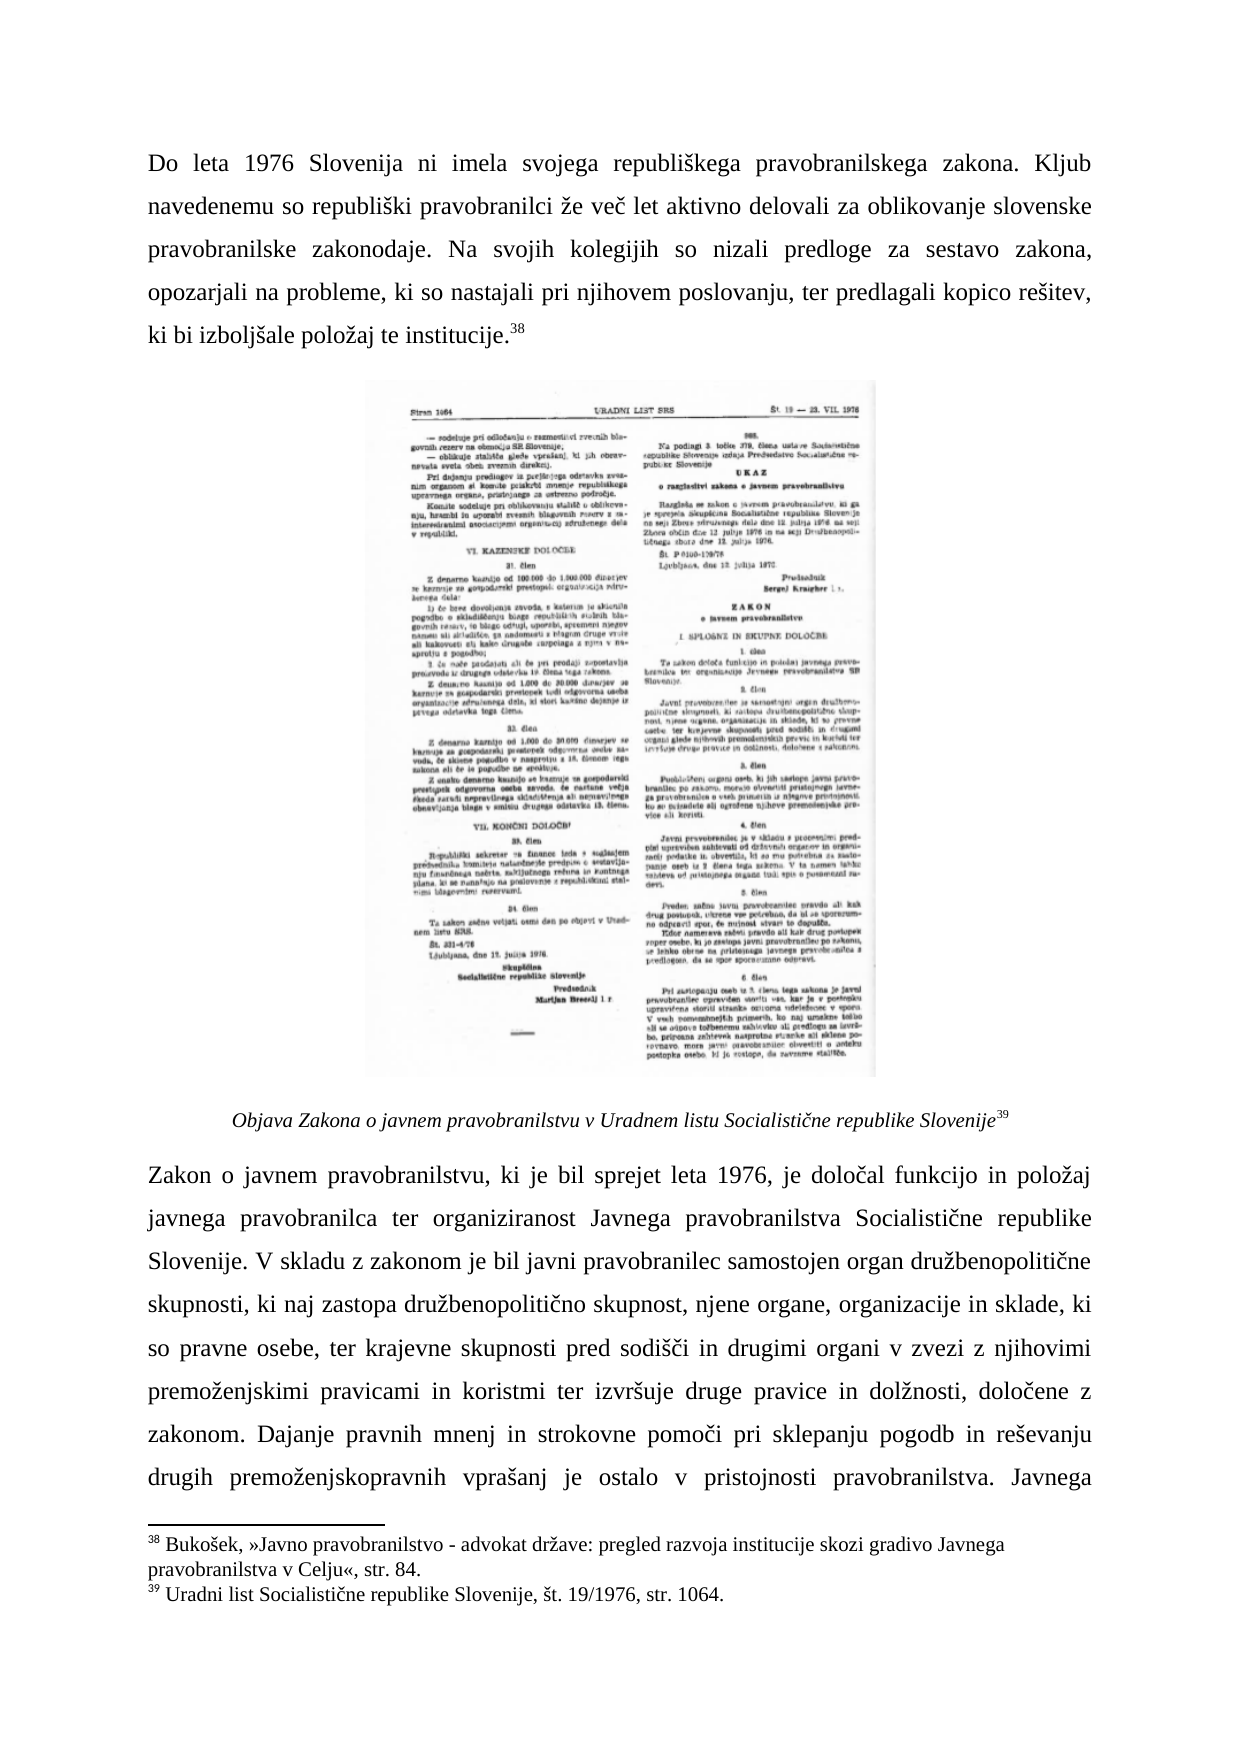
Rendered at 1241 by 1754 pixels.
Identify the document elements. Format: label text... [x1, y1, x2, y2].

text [148, 1160, 1093, 1491]
text Do leta 1976 Slovenija ni imela svojega republiškega pravobranilskega zakona. Kljub navedenemu so republiški pravobranilci že več let aktivno delovali za oblikovanje slovenske pravobranilske zakonodaje. Na svojih kolegijih so nizali predloge za sestavo zakona, opozarjali na probleme, ki so nastajali pri njihovem poslovanju, ter predlagali kopico rešitev, ki bi izboljšale položaj te institucije. [148, 148, 1093, 349]
picture [364, 380, 876, 1077]
text Objava Zakona o javnem pravobranilstvu v Uradnem listu Socialistične republike Slovenije [148, 1107, 1093, 1132]
